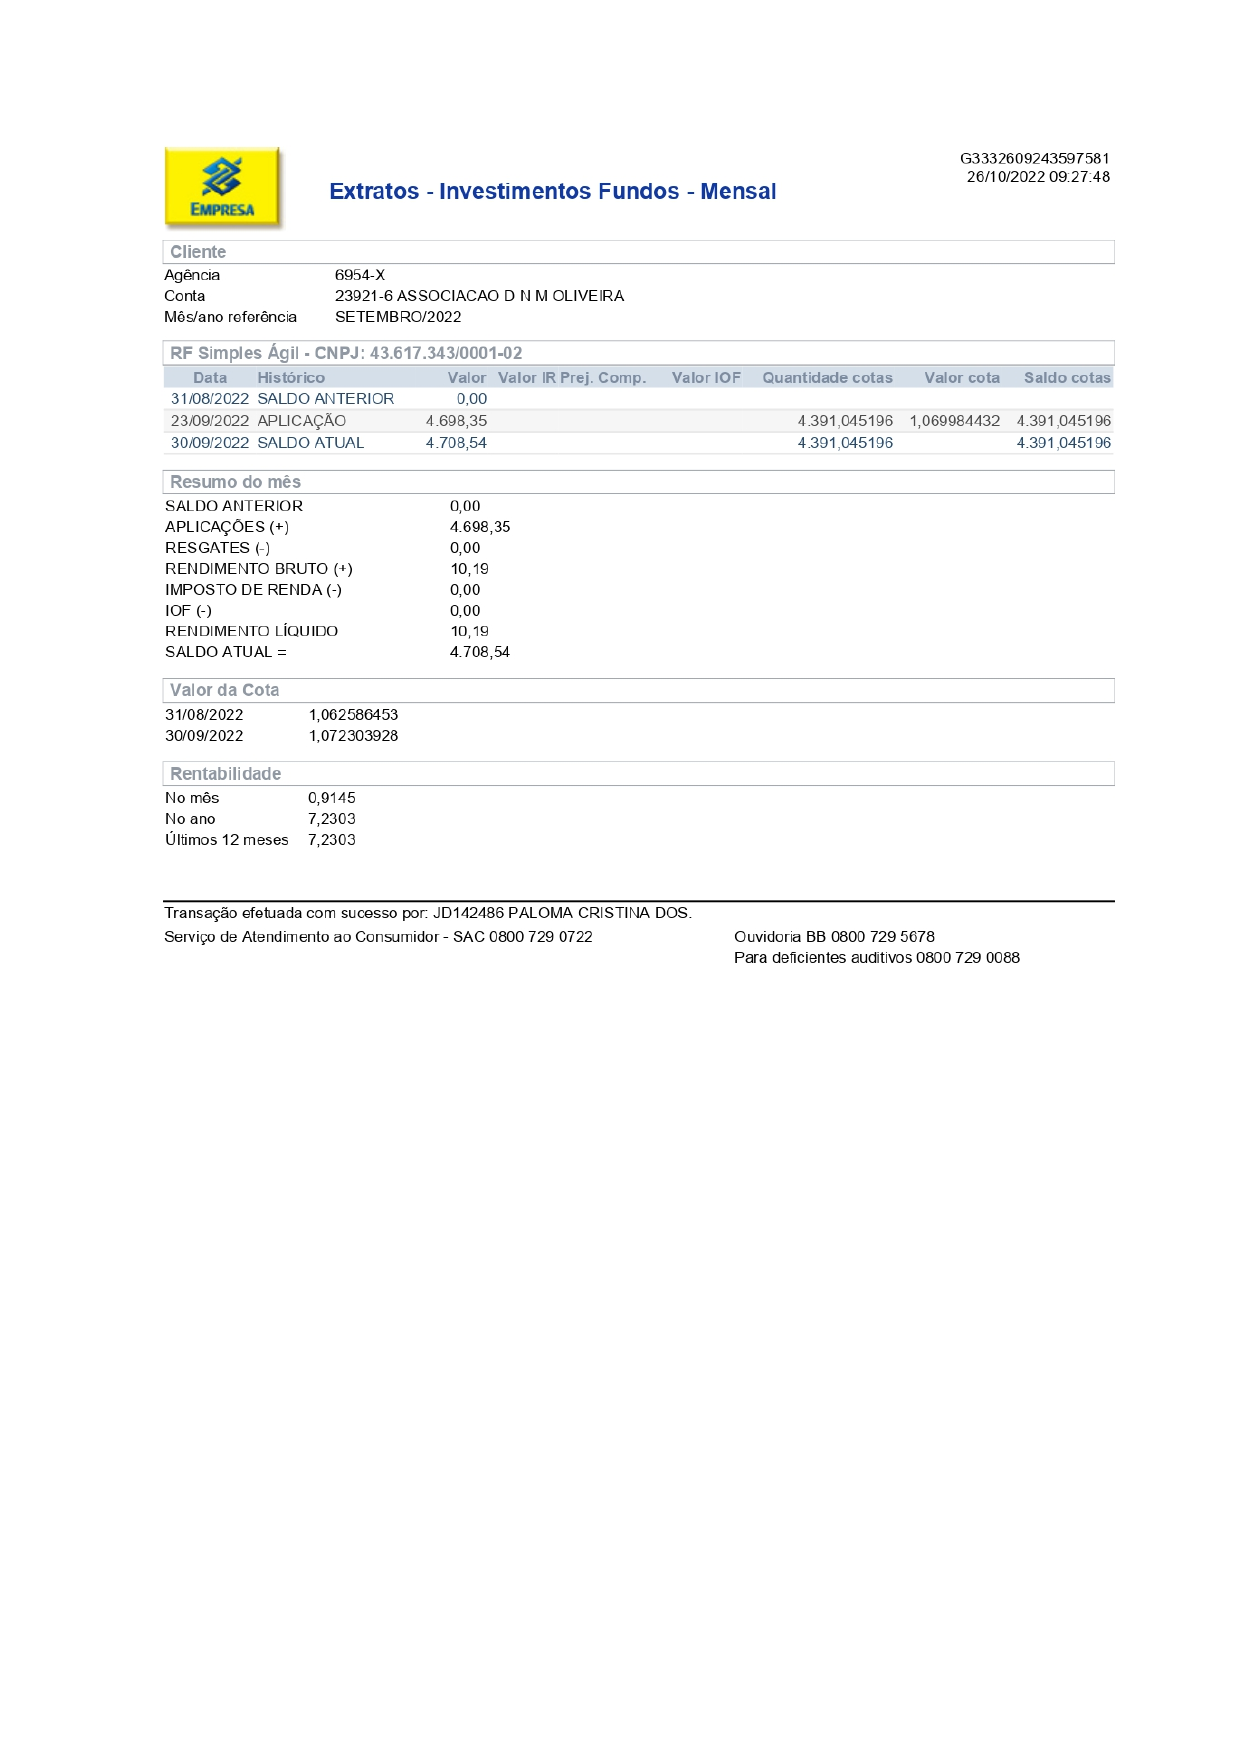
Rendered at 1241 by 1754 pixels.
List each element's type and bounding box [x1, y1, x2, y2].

picture [59, 59, 1182, 1647]
